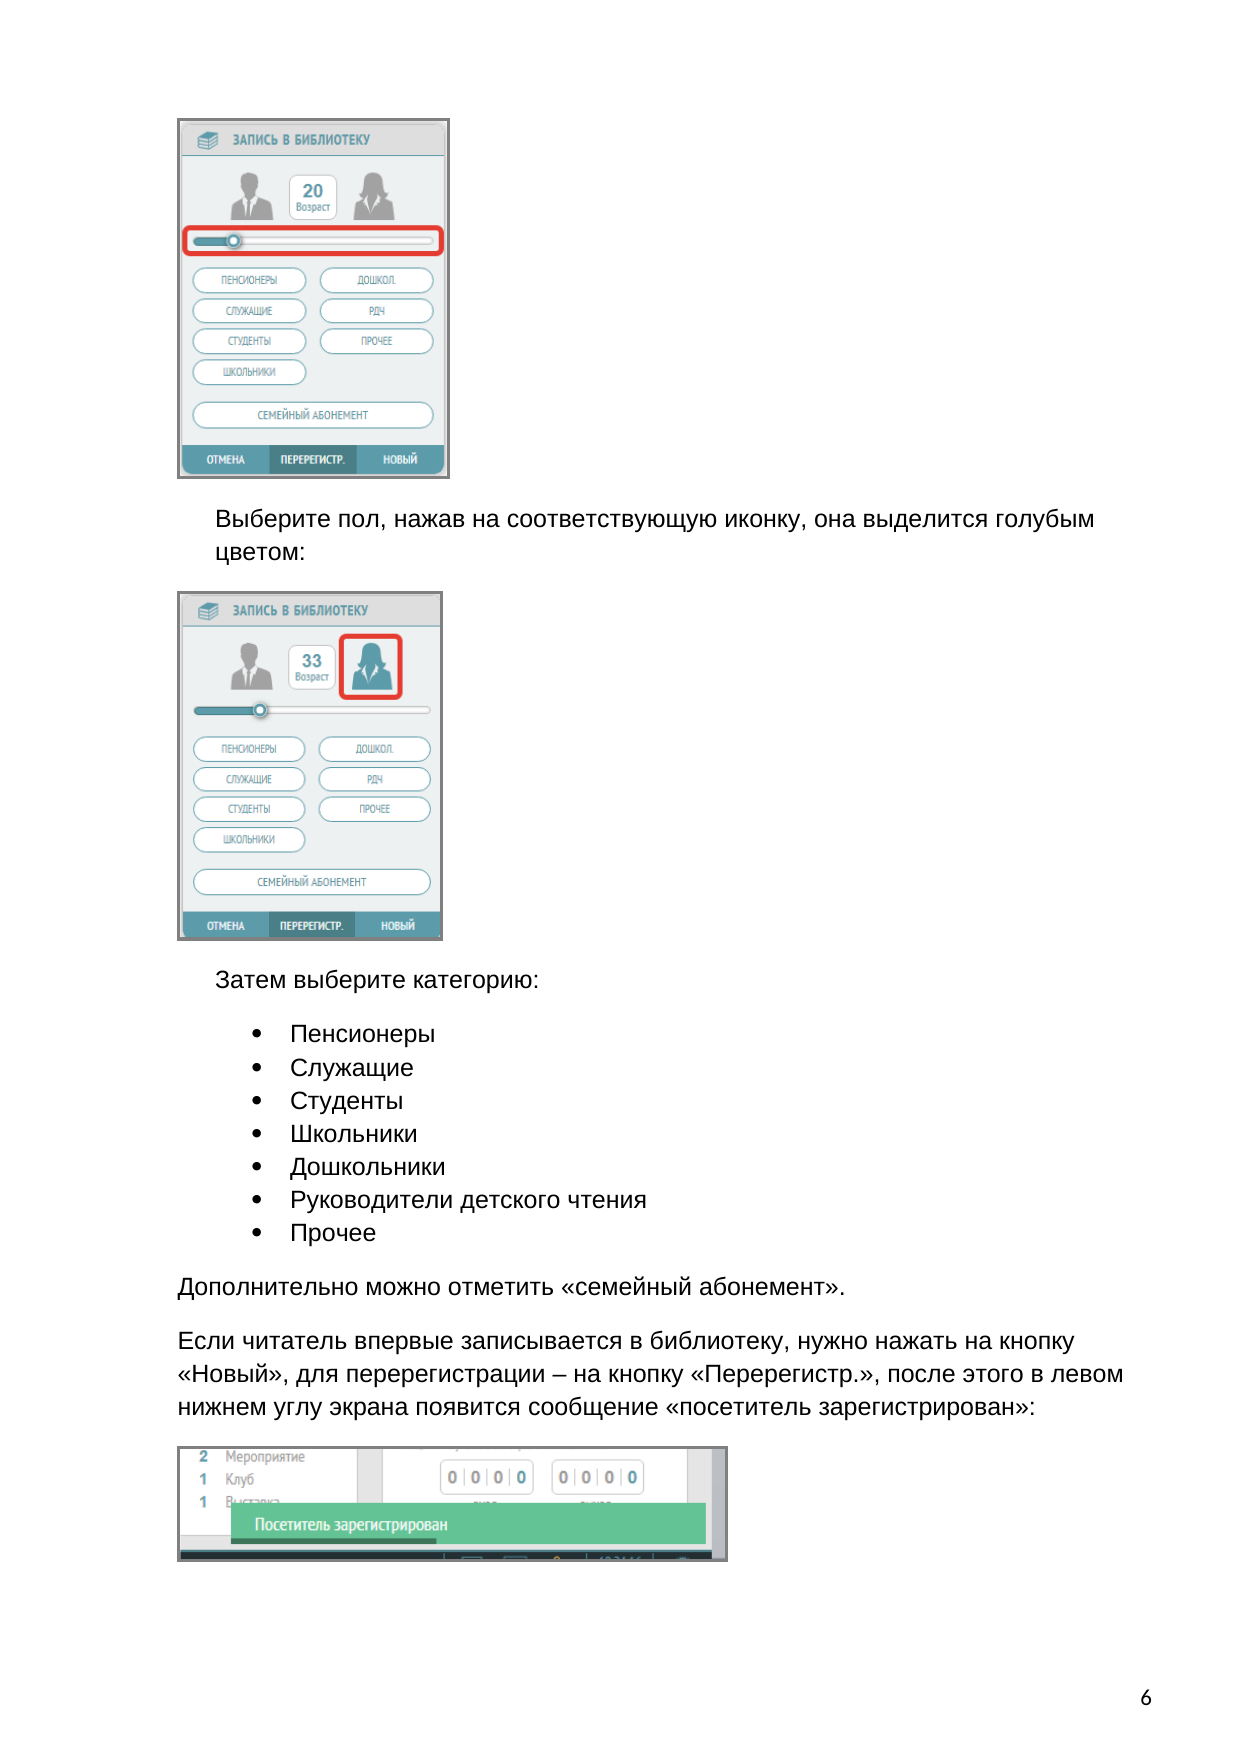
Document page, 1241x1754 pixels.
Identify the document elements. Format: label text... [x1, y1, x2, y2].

text Затем выберите категорию: [215, 966, 1152, 994]
text Если читатель впервые записывается в библиотеку, нужно нажать на кнопку «Новый», для перерегистрации – на кнопку «Перерегистр.», после этого в левом нижнем углу экрана появится сообщение «посетитель зарегистрирован»: [177, 1326, 1152, 1421]
list Служащие [252, 1052, 1152, 1081]
list Школьники [252, 1119, 1152, 1148]
picture [180, 121, 447, 476]
picture [180, 594, 440, 937]
list Руководители детского чтения [252, 1185, 1152, 1214]
text Дополнительно можно отметить «семейный абонемент». [177, 1272, 1152, 1301]
list Прочее [252, 1218, 1152, 1247]
list Пенсионеры [252, 1019, 1152, 1048]
list Дошкольники [252, 1152, 1152, 1181]
text Выберите пол, нажав на соответствующую иконку, она выделится голубым цветом: [215, 504, 1152, 565]
list Студенты [252, 1086, 1152, 1114]
picture [180, 1449, 725, 1559]
